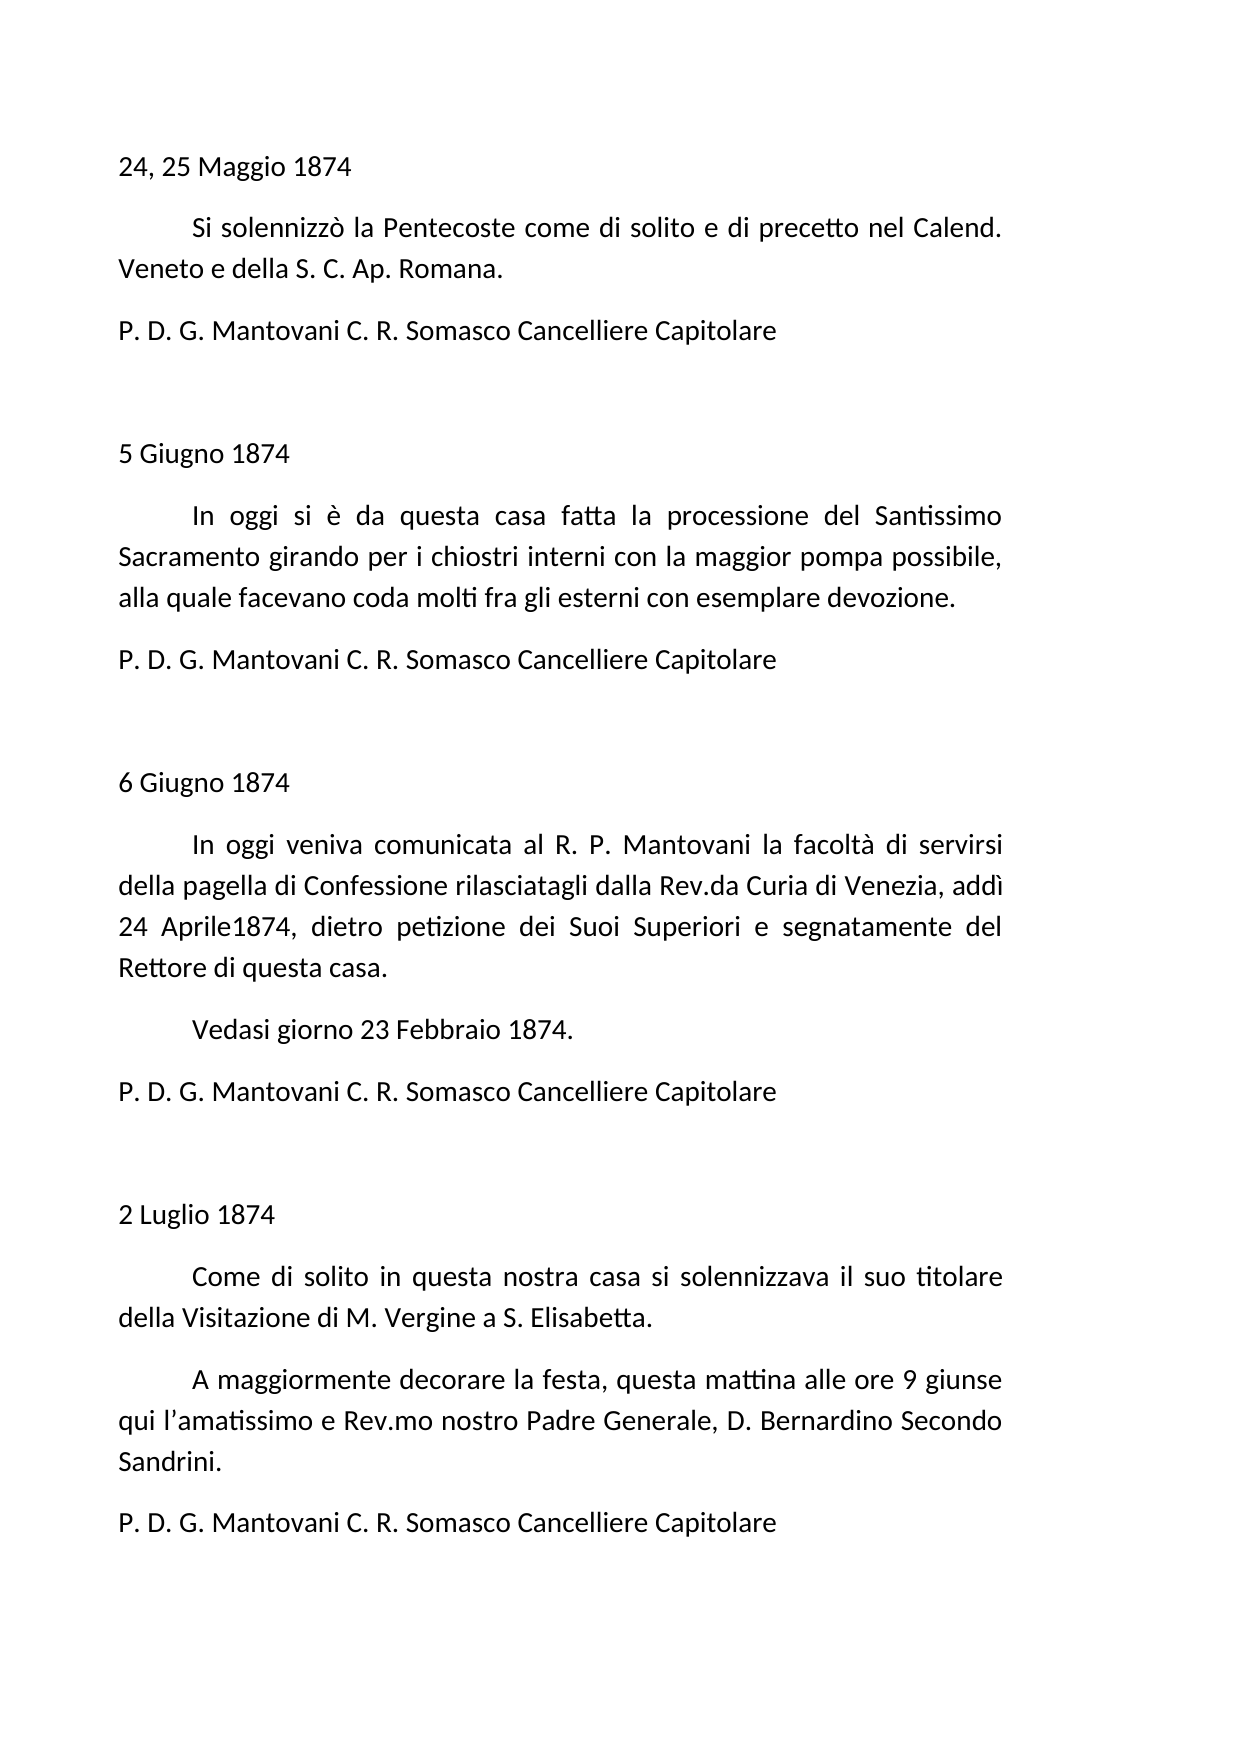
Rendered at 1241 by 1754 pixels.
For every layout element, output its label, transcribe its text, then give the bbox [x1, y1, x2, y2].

text Come di solito in questa nostra casa si solennizzava il suo titolare della Visitazione di M. Vergine a S. Elisabetta. [118, 1258, 1004, 1334]
text Si solennizzò la Pentecoste come di solito e di precetto nel Calend. Veneto e della S. C. Ap. Romana. [118, 209, 1004, 286]
text Vedasi giorno 23 Febbraio 1874. [118, 1011, 1004, 1047]
text 24, 25 Maggio 1874 [118, 148, 1004, 183]
text 2 Luglio 1874 [118, 1196, 1004, 1232]
text 6 Giugno 1874 [118, 764, 1004, 800]
text A maggiormente decorare la festa, questa mattina alle ore 9 giunse qui l’amatissimo e Rev.mo nostro Padre Generale, D. Bernardino Secondo Sandrini. [118, 1361, 1004, 1478]
text P. D. G. Mantovani C. R. Somasco Cancelliere Capitolare [118, 1073, 1004, 1108]
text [118, 312, 1004, 348]
text 5 Giugno 1874 [118, 436, 1004, 471]
text P. D. G. Mantovani C. R. Somasco Cancelliere Capitolare [118, 1504, 1004, 1540]
text In oggi si è da questa casa fatta la processione del Santissimo Sacramento girando per i chiostri interni con la maggior pompa possibile, alla quale facevano coda molti fra gli esterni con esemplare devozione. [118, 497, 1004, 615]
text In oggi veniva comunicata al R. P. Mantovani la facoltà di servirsi della pagella di Confessione rilasciatagli dalla Rev.da Curia di Venezia, addì 24 Aprile1874, dietro petizione dei Suoi Superiori e segnatamente del Rettore di questa casa. [118, 826, 1004, 985]
text P. D. G. Mantovani C. R. Somasco Cancelliere Capitolare [118, 641, 1004, 677]
